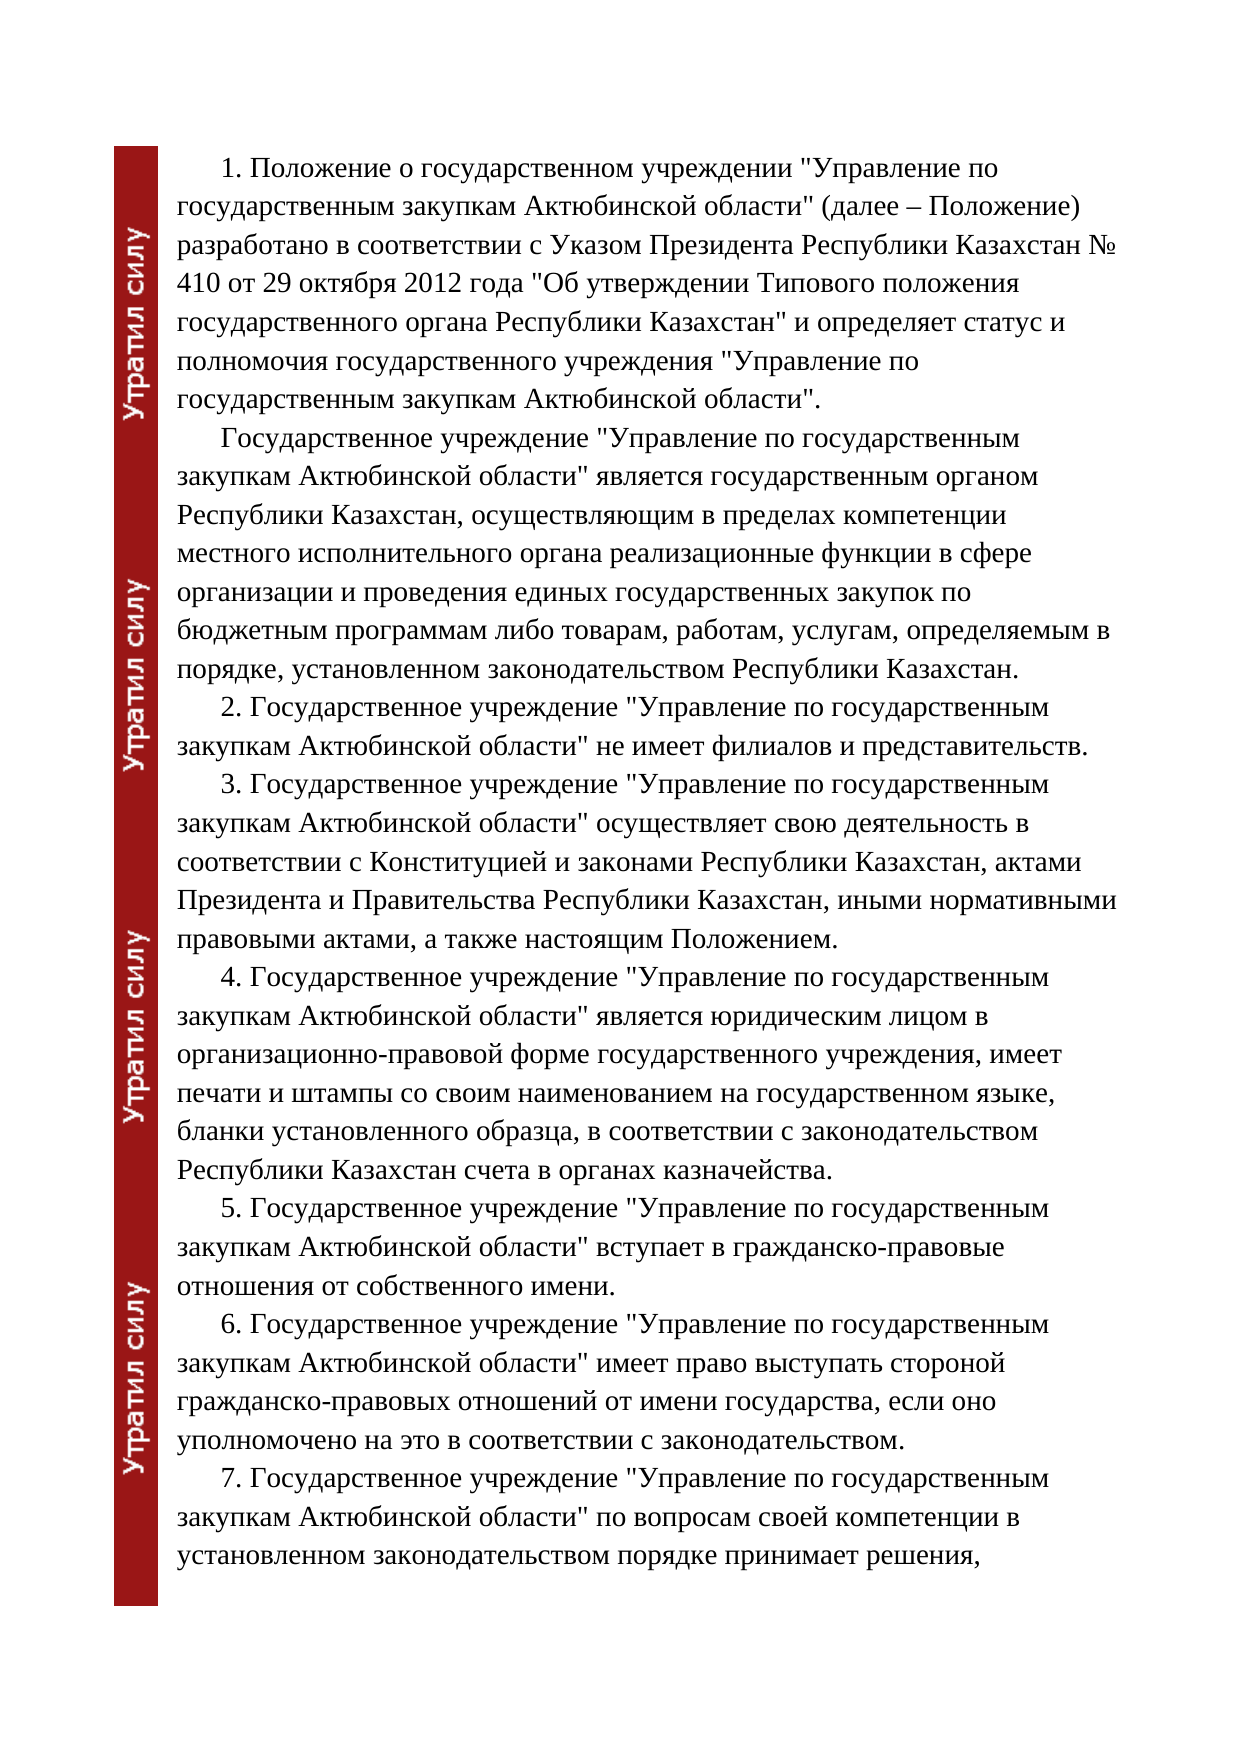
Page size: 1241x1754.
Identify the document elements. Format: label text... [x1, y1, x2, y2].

picture [114, 1571, 158, 1606]
picture [114, 146, 158, 150]
